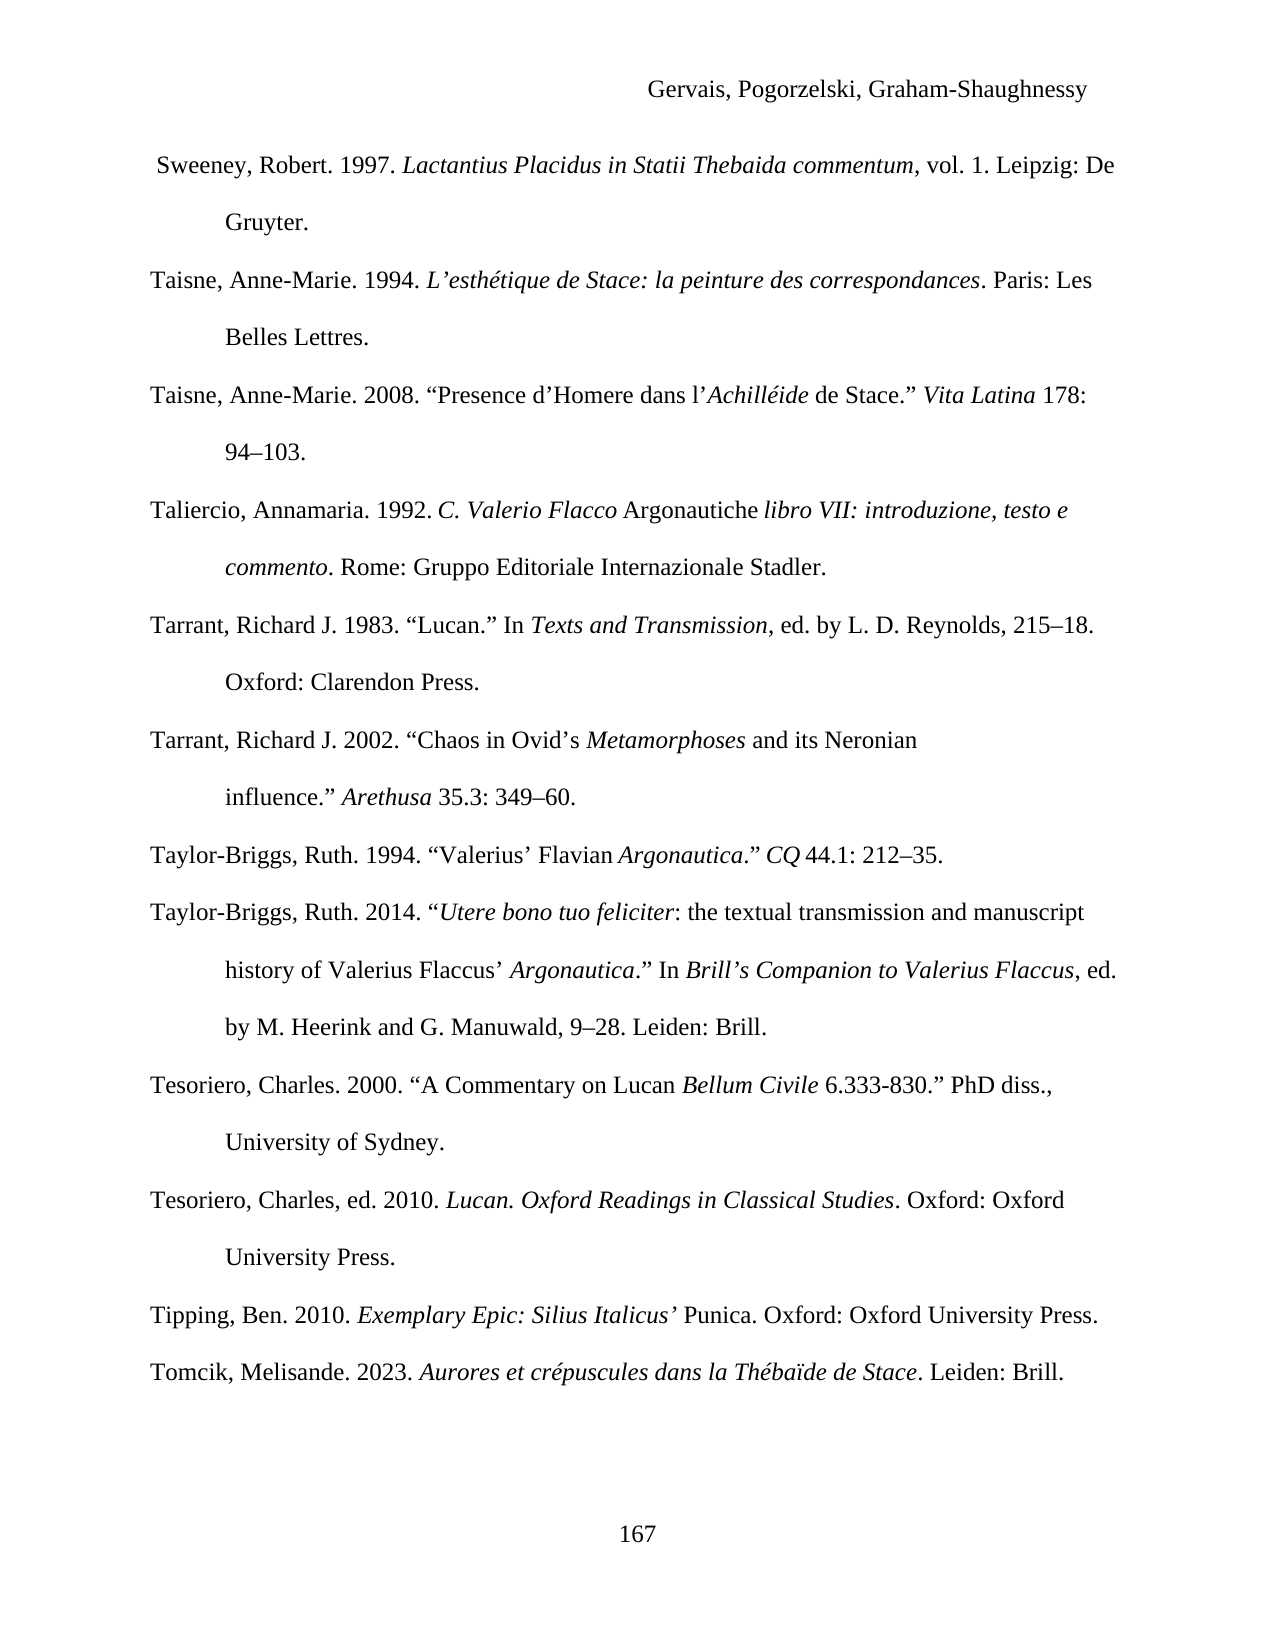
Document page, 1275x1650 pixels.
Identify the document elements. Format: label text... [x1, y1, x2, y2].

text Taisne, Anne-Marie. 1994. L’esthétique de Stace: la peinture des correspondances. Paris: Les Belles Lettres. [150, 265, 1125, 351]
text Tarrant, Richard J. 2002. “Chaos in Ovid’s Metamorphoses and its Neronian influence.” Arethusa 35.3: 349–60. [150, 725, 1125, 811]
text Taylor-Briggs, Ruth. 2014. “Utere bono tuo feliciter: the textual transmission and manuscript history of Valerius Flaccus’ Argonautica.” In Brill’s Companion to Valerius Flaccus, ed. by M. Heerink and G. Manuwald, 9–28. Leiden: Brill. [150, 897, 1125, 1041]
text Taliercio, Annamaria. 1992. C. Valerio Flacco Argonautiche libro VII: introduzione, testo e commento. Rome: Gruppo Editoriale Internazionale Stadler. [150, 495, 1125, 581]
text Taisne, Anne-Marie. 2008. “Presence d’Homere dans l’Achilléide de Stace.” Vita Latina 178: 94–103. [150, 380, 1125, 466]
text Sweeney, Robert. 1997. Lactantius Placidus in Statii Thebaida commentum, vol. 1. Leipzig: De Gruyter. [150, 150, 1125, 236]
text Tesoriero, Charles. 2000. “A Commentary on Lucan Bellum Civile 6.333-830.” PhD diss., University of Sydney. [150, 1070, 1125, 1156]
text Tesoriero, Charles, ed. 2010. Lucan. Oxford Readings in Classical Studies. Oxford: Oxford University Press. [150, 1185, 1125, 1271]
text Taylor-Briggs, Ruth. 1994. “Valerius’ Flavian Argonautica.” CQ 44.1: 212–35. [150, 840, 1125, 869]
text Tipping, Ben. 2010. Exemplary Epic: Silius Italicus’ Punica. Oxford: Oxford University Press. [150, 1300, 1125, 1329]
text Tomcik, Melisande. 2023. Aurores et crépuscules dans la Thébaïde de Stace. Leiden: Brill. [150, 1357, 1125, 1386]
text Tarrant, Richard J. 1983. “Lucan.” In Texts and Transmission, ed. by L. D. Reynolds, 215–18. Oxford: Clarendon Press. [150, 610, 1125, 696]
